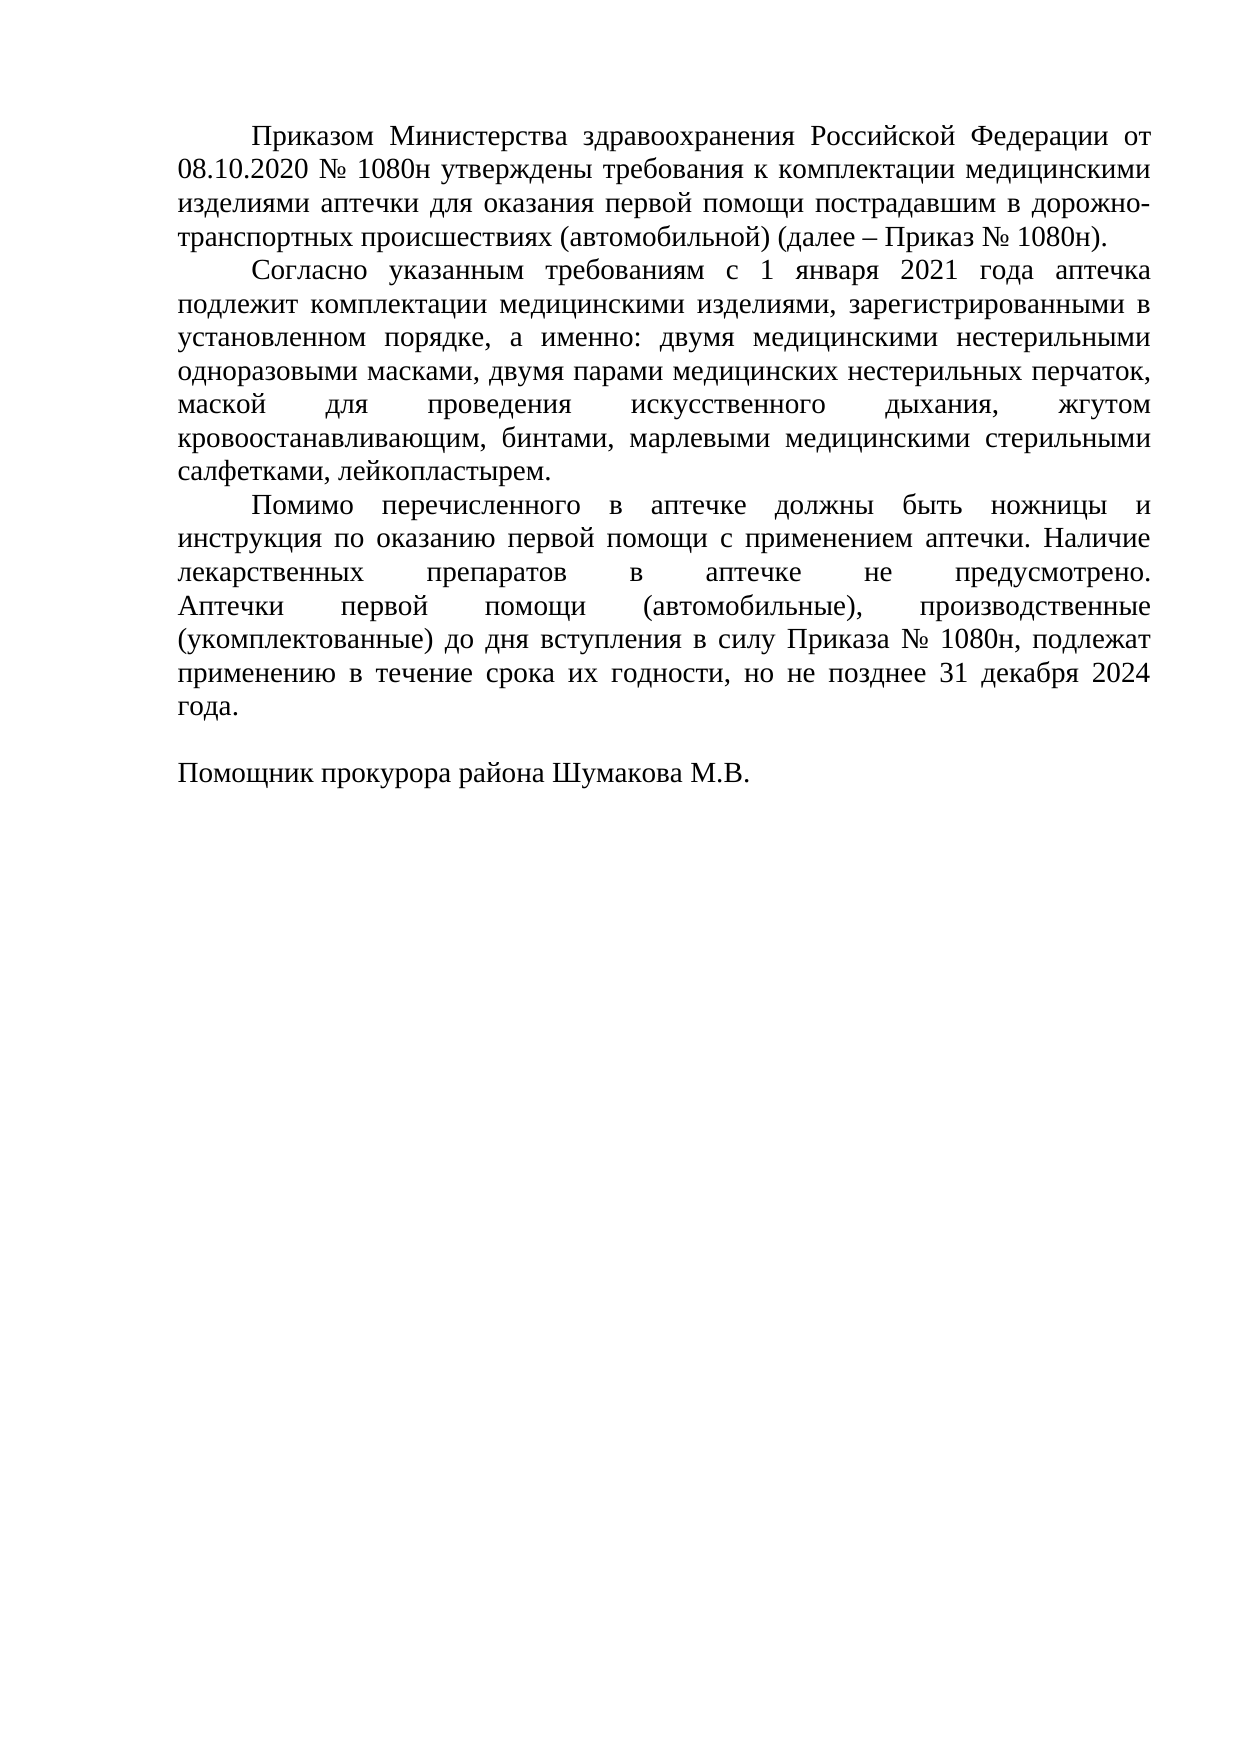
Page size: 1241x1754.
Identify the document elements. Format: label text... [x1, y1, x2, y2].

text Помимо перечисленного в аптечке должны быть ножницы и инструкция по оказанию первой помощи с применением аптечки. Наличие лекарственных препаратов в аптечке не предусмотрено. Аптечки первой помощи (автомобильные), производственные (укомплектованные) до дня вступления в силу Приказа № 1080н, подлежат применению в течение срока их годности, но не позднее 31 декабря 2024 года. [177, 487, 1152, 722]
text Помощник прокурора района Шумакова М.В. [177, 755, 1152, 789]
text Согласно указанным требованиям с 1 января 2021 года аптечка подлежит комплектации медицинскими изделиями, зарегистрированными в установленном порядке, а именно: двумя медицинскими нестерильными одноразовыми масками, двумя парами медицинских нестерильных перчаток, маской для проведения искусственного дыхания, жгутом кровоостанавливающим, бинтами, марлевыми медицинскими стерильными салфетками, лейкопластырем. [177, 252, 1152, 487]
text Приказом Министерства здравоохранения Российской Федерации от 08.10.2020 № 1080н утверждены требования к комплектации медицинскими изделиями аптечки для оказания первой помощи пострадавшим в дорожно-транспортных происшествиях (автомобильной) (далее – Приказ № 1080н). [177, 118, 1152, 252]
